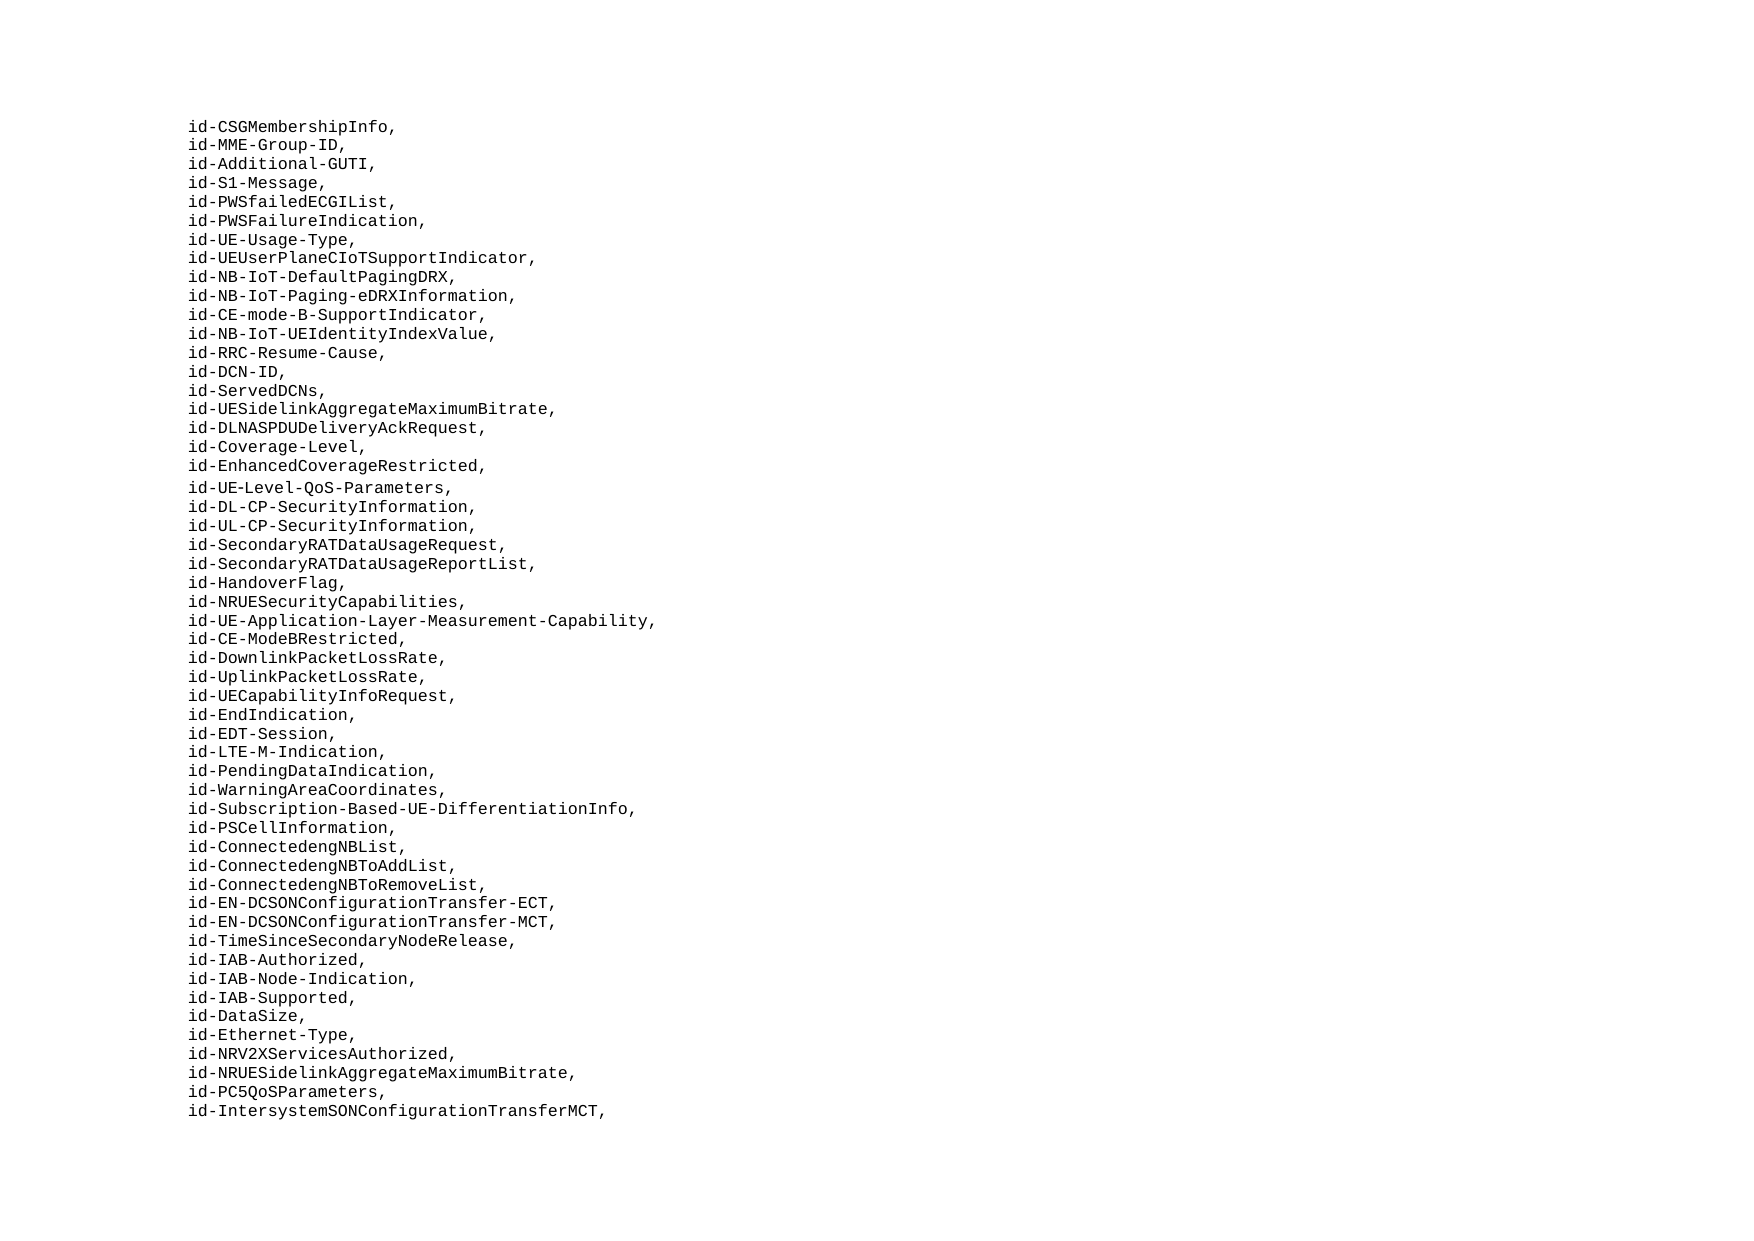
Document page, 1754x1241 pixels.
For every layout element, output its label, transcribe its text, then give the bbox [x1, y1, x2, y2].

text id-NRUESidelinkAggregateMaximumBitrate, [148, 1064, 1636, 1083]
text id-IAB-Authorized, [148, 951, 1636, 970]
text id-NB-IoT-Paging-eDRXInformation, [148, 288, 1636, 307]
text id-PWSFailureIndication, [148, 212, 1636, 231]
text id-NRUESecurityCapabilities, [148, 593, 1636, 612]
text id-DataSize, [148, 1008, 1636, 1027]
text id-NB-IoT-DefaultPagingDRX, [148, 269, 1636, 288]
text id-ConnectedengNBToAddList, [148, 857, 1636, 876]
text id-CE-ModeBRestricted, [148, 631, 1636, 650]
text id-SecondaryRATDataUsageRequest, [148, 537, 1636, 556]
text id-NRV2XServicesAuthorized, [148, 1046, 1636, 1064]
text id-PWSfailedECGIList, [148, 193, 1636, 212]
text id-UE-Usage-Type, [148, 231, 1636, 250]
text id-CSGMembershipInfo, [148, 118, 1636, 137]
text id-Coverage-Level, [148, 439, 1636, 457]
text id-UECapabilityInfoRequest, [148, 687, 1636, 706]
text id-IAB-Supported, [148, 989, 1636, 1008]
text id-EN-DCSONConfigurationTransfer-ECT, [148, 895, 1636, 914]
text id-UE-Application-Layer-Measurement-Capability, [148, 612, 1636, 631]
text id-DL-CP-SecurityInformation, [148, 499, 1636, 518]
text id-TimeSinceSecondaryNodeRelease, [148, 933, 1636, 951]
text id-DownlinkPacketLossRate, [148, 650, 1636, 669]
text id-HandoverFlag, [148, 574, 1636, 593]
text id-UESidelinkAggregateMaximumBitrate, [148, 401, 1636, 420]
text id-UE-Level-QoS-Parameters, [148, 476, 1636, 499]
text id-EDT-Session, [148, 725, 1636, 744]
text id-MME-Group-ID, [148, 137, 1636, 156]
text id-DLNASPDUDeliveryAckRequest, [148, 420, 1636, 439]
text id-RRC-Resume-Cause, [148, 344, 1636, 363]
text id-PendingDataIndication, [148, 763, 1636, 782]
text id-ServedDCNs, [148, 382, 1636, 401]
text id-SecondaryRATDataUsageReportList, [148, 556, 1636, 574]
text id-PC5QoSParameters, [148, 1083, 1636, 1102]
text id-WarningAreaCoordinates, [148, 782, 1636, 801]
text id-ConnectedengNBList, [148, 838, 1636, 857]
text id-UplinkPacketLossRate, [148, 669, 1636, 687]
text id-S1-Message, [148, 175, 1636, 193]
text id-Subscription-Based-UE-DifferentiationInfo, [148, 801, 1636, 819]
text id-DCN-ID, [148, 363, 1636, 382]
text id-IntersystemSONConfigurationTransferMCT, [148, 1102, 1636, 1121]
text id-CE-mode-B-SupportIndicator, [148, 307, 1636, 326]
text id-Ethernet-Type, [148, 1027, 1636, 1046]
text id-PSCellInformation, [148, 819, 1636, 838]
text id-NB-IoT-UEIdentityIndexValue, [148, 326, 1636, 344]
text id-EndIndication, [148, 706, 1636, 725]
text id-IAB-Node-Indication, [148, 970, 1636, 989]
text id-UL-CP-SecurityInformation, [148, 518, 1636, 537]
text id-EnhancedCoverageRestricted, [148, 457, 1636, 476]
text id-UEUserPlaneCIoTSupportIndicator, [148, 250, 1636, 269]
text id-Additional-GUTI, [148, 156, 1636, 175]
text id-ConnectedengNBToRemoveList, [148, 876, 1636, 895]
text id-LTE-M-Indication, [148, 744, 1636, 763]
text id-EN-DCSONConfigurationTransfer-MCT, [148, 914, 1636, 933]
